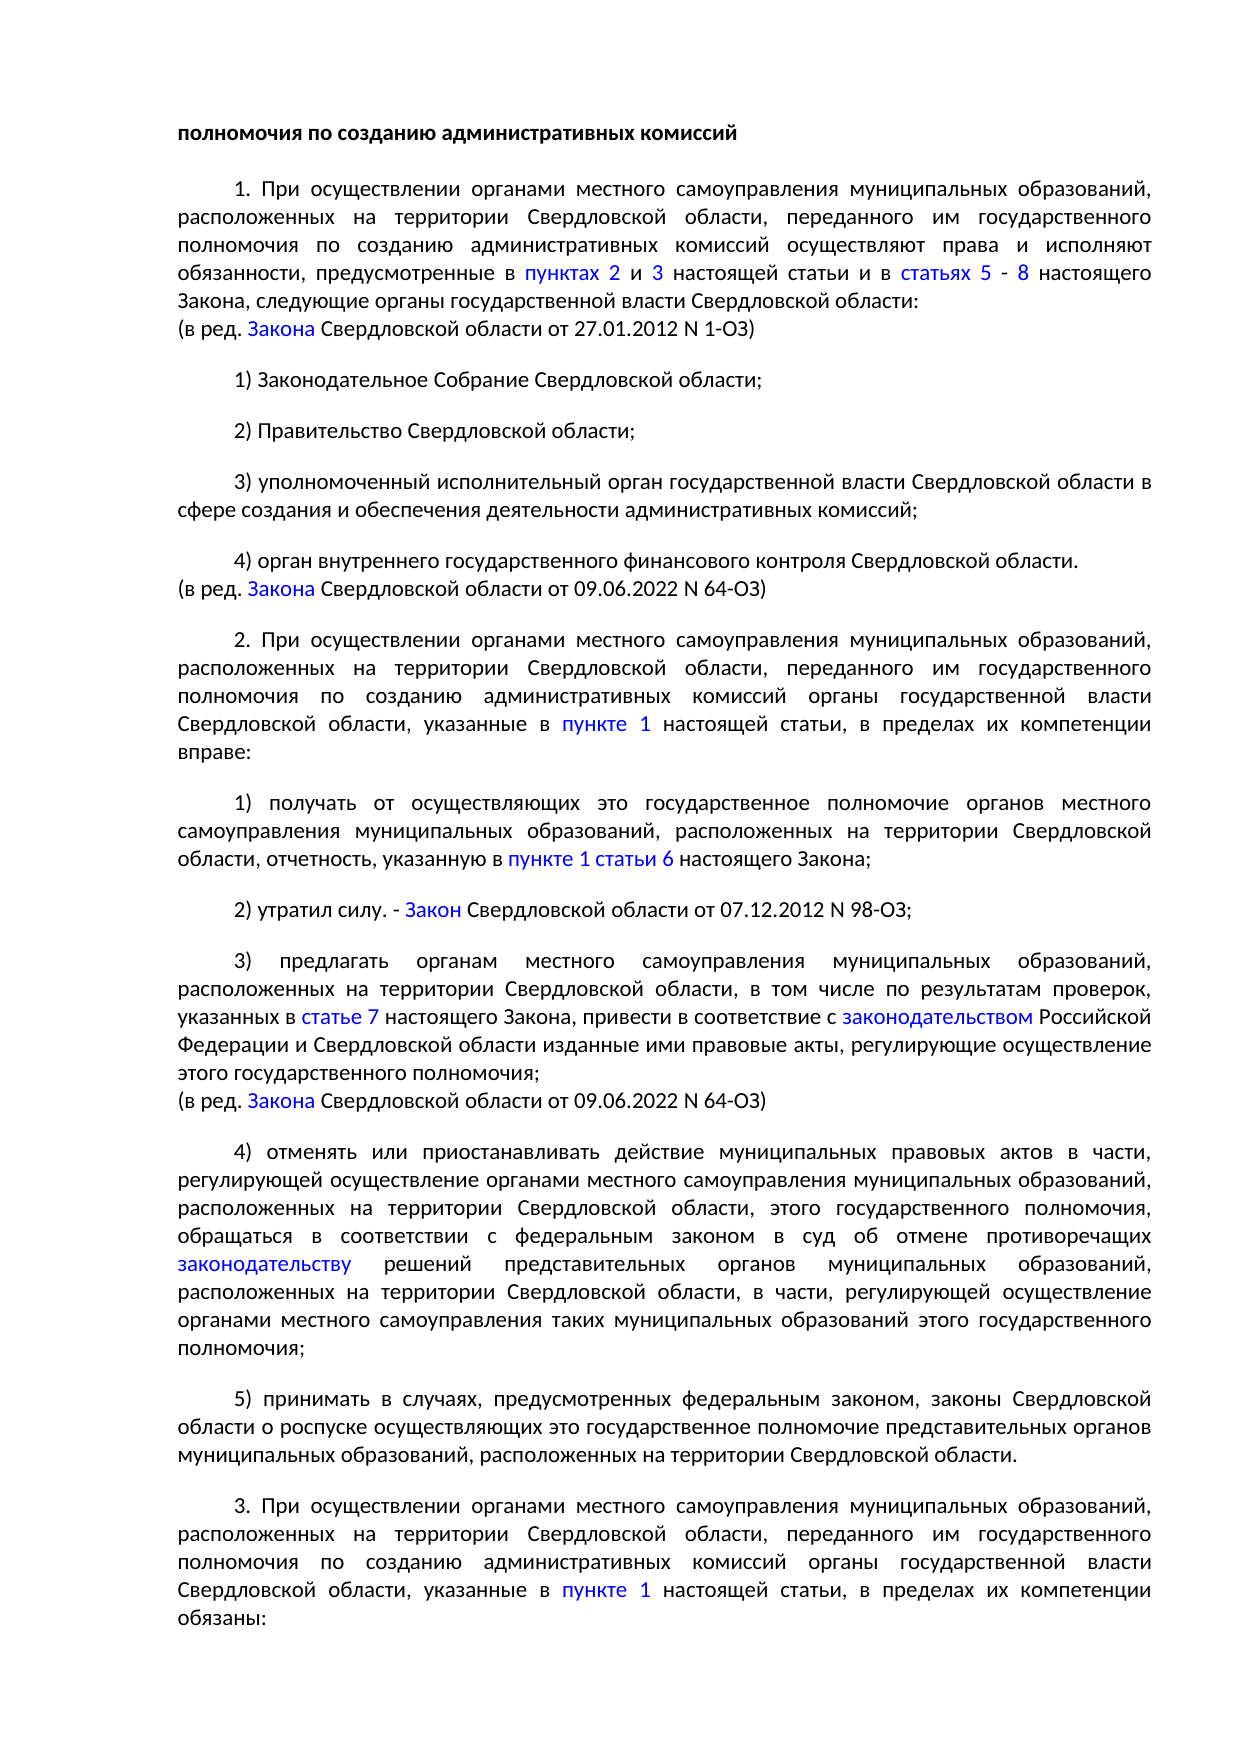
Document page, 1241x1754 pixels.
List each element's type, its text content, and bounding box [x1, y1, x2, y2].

text 3) предлагать органам местного самоуправления муниципальных образований, расположенных на территории Свердловской области, в том числе по результатам проверок, указанных в статье 7 настоящего Закона, привести в соответствие с законодательством Российской Федерации и Свердловской области изданные ими правовые акты, регулирующие осуществление этого государственного полномочия; [177, 946, 1152, 1086]
text 3. При осуществлении органами местного самоуправления муниципальных образований, расположенных на территории Свердловской области, переданного им государственного полномочия по созданию административных комиссий органы государственной власти Свердловской области, указанные в пункте 1 настоящей статьи, в пределах их компетенции обязаны: [177, 1491, 1152, 1631]
text 2. При осуществлении органами местного самоуправления муниципальных образований, расположенных на территории Свердловской области, переданного им государственного полномочия по созданию административных комиссий органы государственной власти Свердловской области, указанные в пункте 1 настоящей статьи, в пределах их компетенции вправе: [177, 625, 1152, 765]
text 5) принимать в случаях, предусмотренных федеральным законом, законы Свердловской области о роспуске осуществляющих это государственное полномочие представительных органов муниципальных образований, расположенных на территории Свердловской области. [177, 1384, 1152, 1468]
text 3) уполномоченный исполнительный орган государственной власти Свердловской области в сфере создания и обеспечения деятельности административных комиссий; [177, 467, 1152, 523]
text (в ред. Закона Свердловской области от 09.06.2022 N 64-ОЗ) [177, 1086, 1152, 1114]
text 1) получать от осуществляющих это государственное полномочие органов местного самоуправления муниципальных образований, расположенных на территории Свердловской области, отчетность, указанную в пункте 1 статьи 6 настоящего Закона; [177, 788, 1152, 872]
text 4) орган внутреннего государственного финансового контроля Свердловской области. [177, 546, 1152, 574]
text 2) утратил силу. - Закон Свердловской области от 07.12.2012 N 98-ОЗ; [177, 895, 1152, 923]
text (в ред. Закона Свердловской области от 27.01.2012 N 1-ОЗ) [177, 314, 1152, 342]
text 1) Законодательное Собрание Свердловской области; [177, 365, 1152, 393]
text 4) отменять или приостанавливать действие муниципальных правовых актов в части, регулирующей осуществление органами местного самоуправления муниципальных образований, расположенных на территории Свердловской области, этого государственного полномочия, обращаться в соответствии с федеральным законом в суд об отмене противоречащих законодательству решений представительных органов муниципальных образований, расположенных на территории Свердловской области, в части, регулирующей осуществление органами местного самоуправления таких муниципальных образований этого государственного полномочия; [177, 1137, 1152, 1361]
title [177, 118, 1152, 146]
text (в ред. Закона Свердловской области от 09.06.2022 N 64-ОЗ) [177, 574, 1152, 602]
text 1. При осуществлении органами местного самоуправления муниципальных образований, расположенных на территории Свердловской области, переданного им государственного полномочия по созданию административных комиссий осуществляют права и исполняют обязанности, предусмотренные в пунктах 2 и 3 настоящей статьи и в статьях 5 - 8 настоящего Закона, следующие органы государственной власти Свердловской области: [177, 174, 1152, 314]
text 2) Правительство Свердловской области; [177, 416, 1152, 444]
